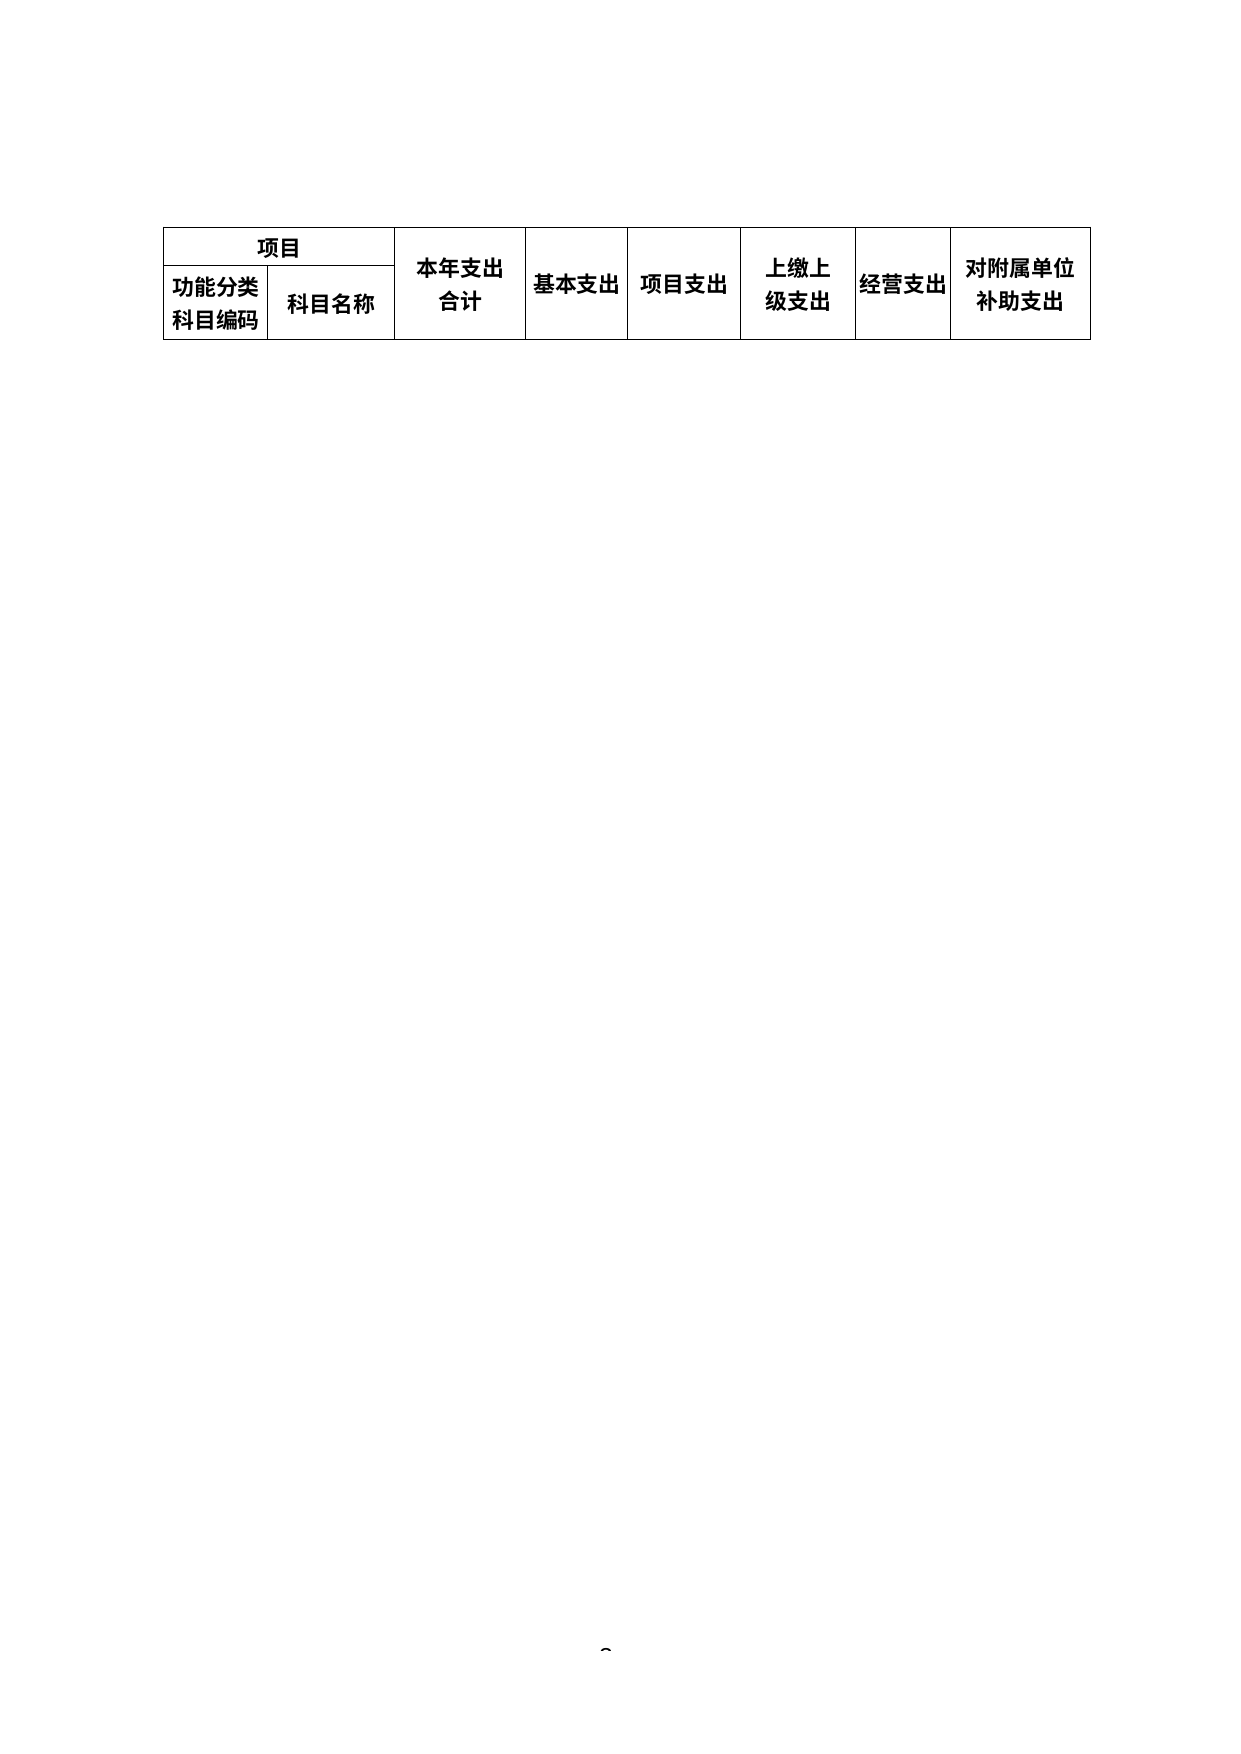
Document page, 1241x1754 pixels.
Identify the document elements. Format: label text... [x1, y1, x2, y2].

table_header 基本支出 [526, 228, 627, 338]
table_cell 科目名称 [268, 266, 394, 338]
table_cell 功能分类科目编码 [164, 266, 267, 338]
table_header 本年支出 合计 [395, 228, 525, 338]
table_header 对附属单位 补助支出 [951, 228, 1090, 338]
table_header 项目支出 [628, 228, 740, 338]
table_header 经营支出 [856, 228, 950, 338]
table_header 项目 [164, 228, 394, 265]
table_header 上缴上 级支出 [741, 228, 855, 338]
